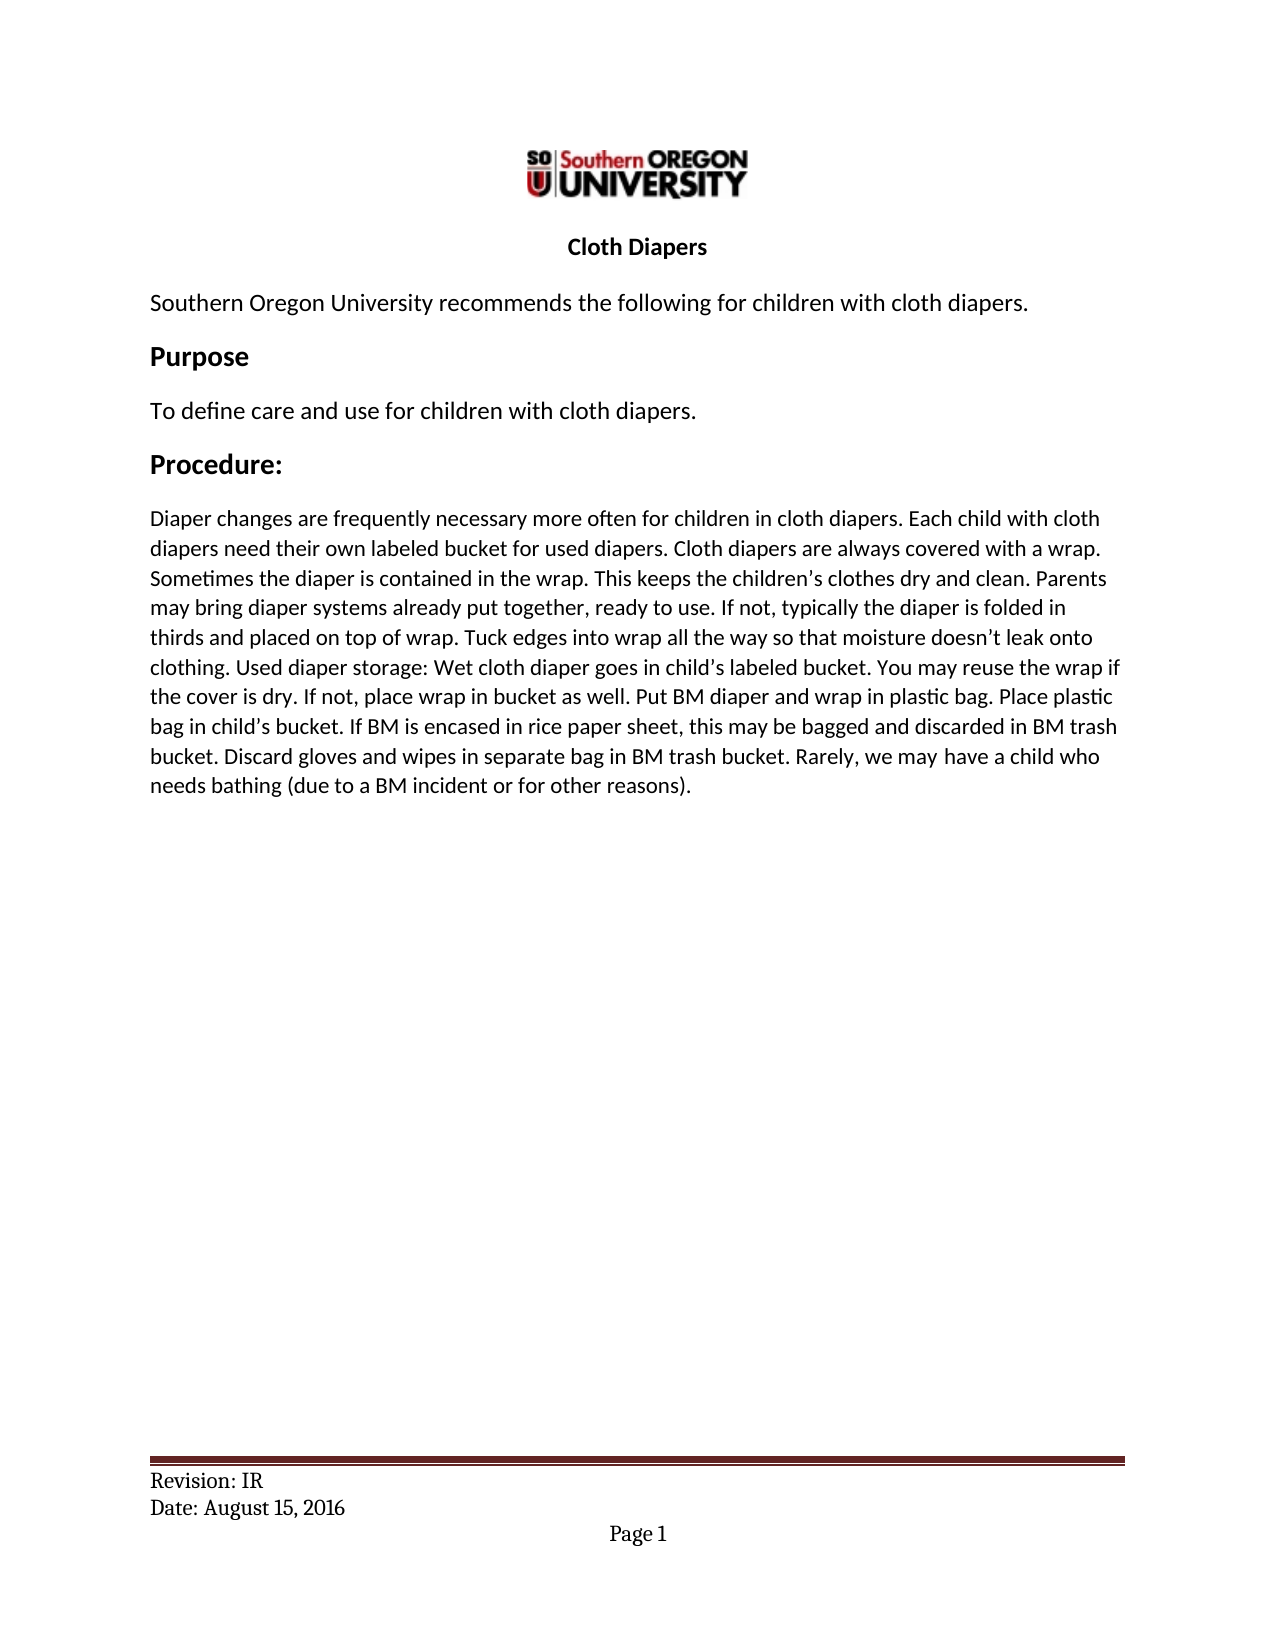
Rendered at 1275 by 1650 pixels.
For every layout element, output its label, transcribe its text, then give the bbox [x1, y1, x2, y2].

text To define care and use for children with cloth diapers. [150, 395, 1125, 425]
picture [527, 150, 748, 207]
text Procedure: [150, 446, 1125, 482]
text Purpose [150, 338, 1125, 374]
text Southern Oregon University recommends the following for children with cloth diapers. [150, 287, 1125, 318]
text Diaper changes are frequently necessary more often for children in cloth diapers. Each child with cloth diapers need their own labeled bucket for used diapers. Cloth diapers are always covered with a wrap. Sometimes the diaper is contained in the wrap. This keeps the children’s clothes dry and clean. Parents may bring diaper systems already put together, ready to use. If not, typically the diaper is folded in thirds and placed on top of wrap. Tuck edges into wrap all the way so that moisture doesn’t leak onto clothing. Used diaper storage: Wet cloth diaper goes in child’s labeled bucket. You may reuse the wrap if the cover is dry. If not, place wrap in bucket as well. Put BM diaper and wrap in plastic bag. Place plastic bag in child’s bucket. If BM is encased in rice paper sheet, this may be bagged and discarded in BM trash bucket. Discard gloves and wipes in separate bag in BM trash bucket. Rarely, we may have a child who needs bathing (due to a BM incident or for other reasons). [150, 503, 1125, 799]
text Cloth Diapers [150, 231, 1125, 262]
